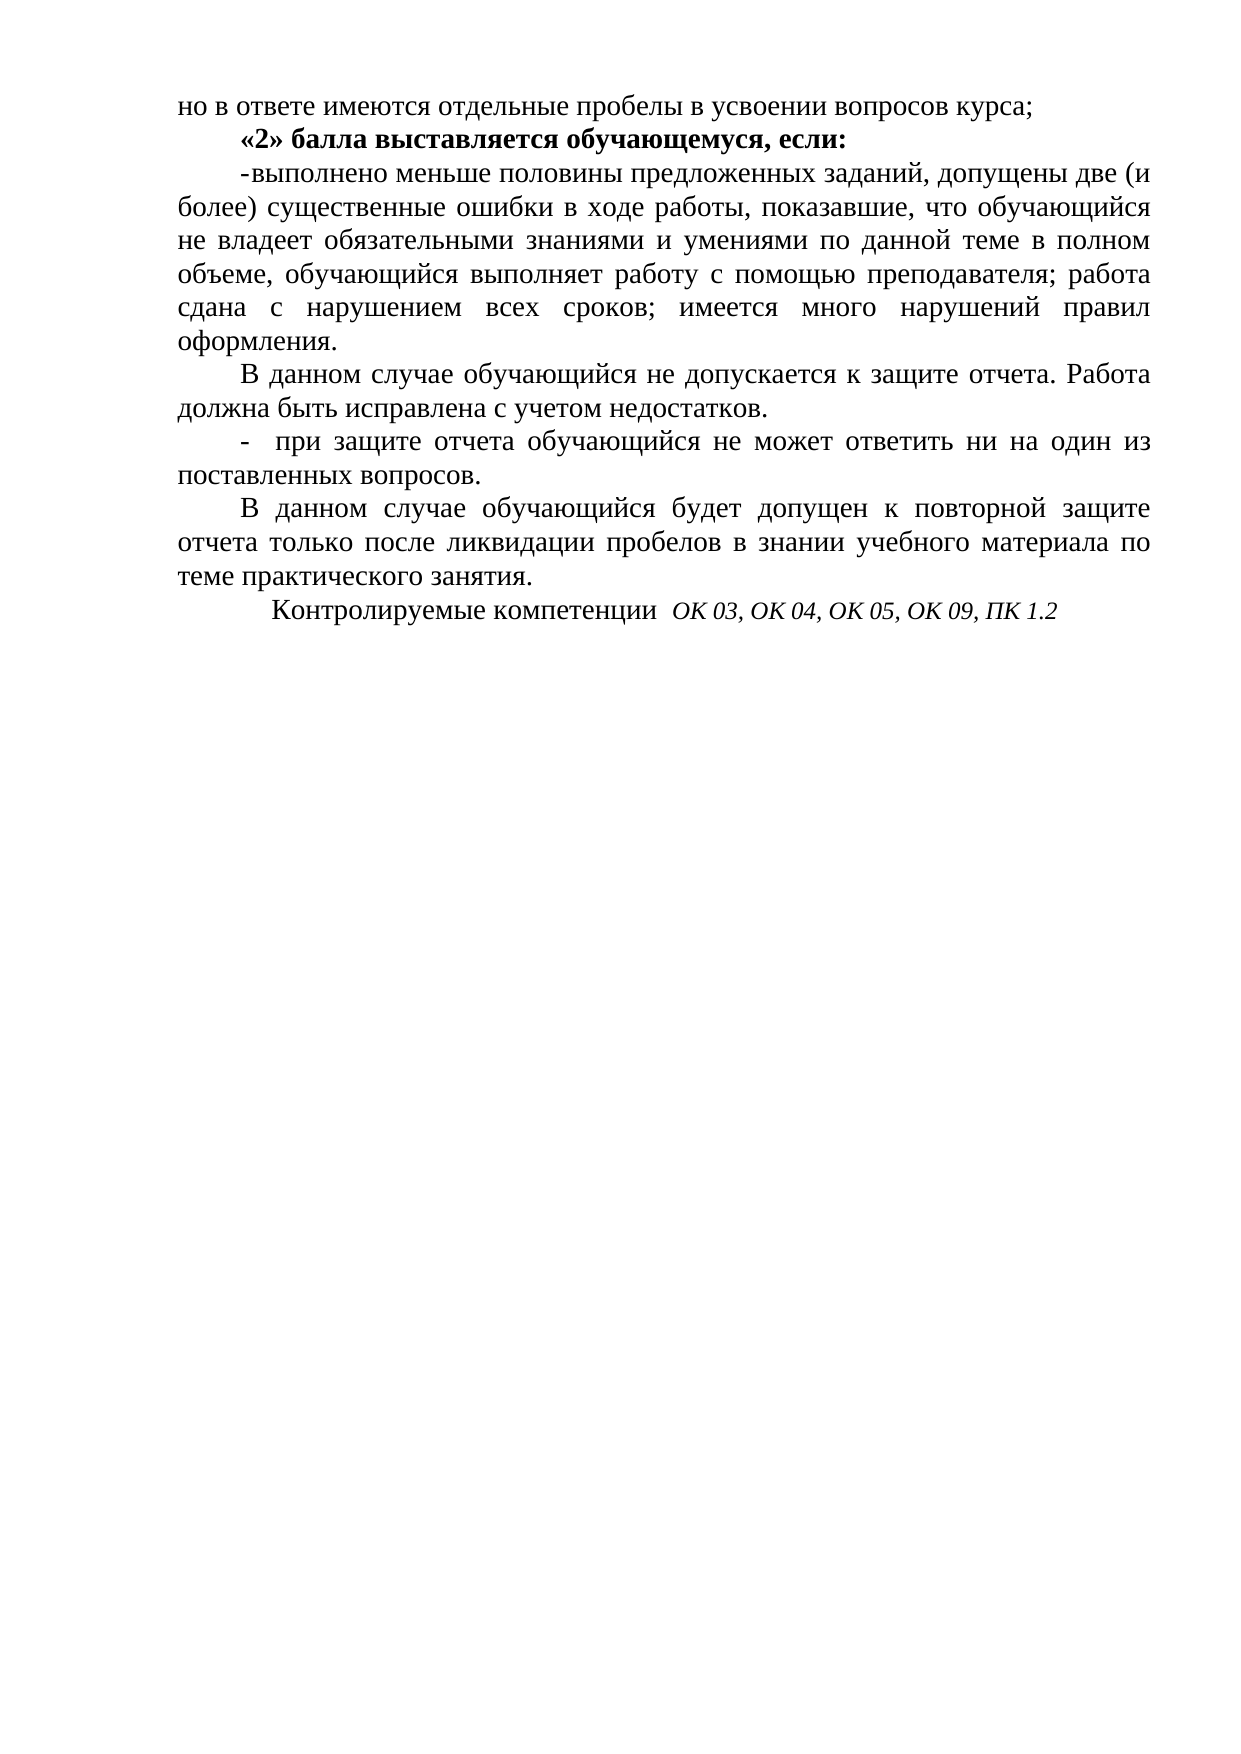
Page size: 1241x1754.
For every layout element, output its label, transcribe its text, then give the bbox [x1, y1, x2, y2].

text «2» балла выставляется обучающемуся, если: [177, 122, 1152, 156]
list выполнено меньше половины предложенных заданий, допущены две (и более) существенные ошибки в ходе работы, показавшие, что обучающийся не владеет обязательными знаниями и умениями по данной теме в полном объеме, обучающийся выполняет работу с помощью преподавателя; работа сдана с нарушением всех сроков; имеется много нарушений правил оформления. [177, 156, 1152, 357]
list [177, 89, 1152, 122]
list при защите отчета обучающийся не может ответить ни на один из поставленных вопросов. [177, 424, 1152, 491]
text В данном случае обучающийся не допускается к защите отчета. Работа должна быть исправлена с учетом недостатков. [177, 357, 1152, 424]
text В данном случае обучающийся будет допущен к повторной защите отчета только после ликвидации пробелов в знании учебного материала по теме практического занятия. [177, 491, 1152, 592]
text Контролируемые компетенции ОК 03, ОК 04, ОК 05, ОК 09, ПК 1.2 [177, 592, 1152, 625]
